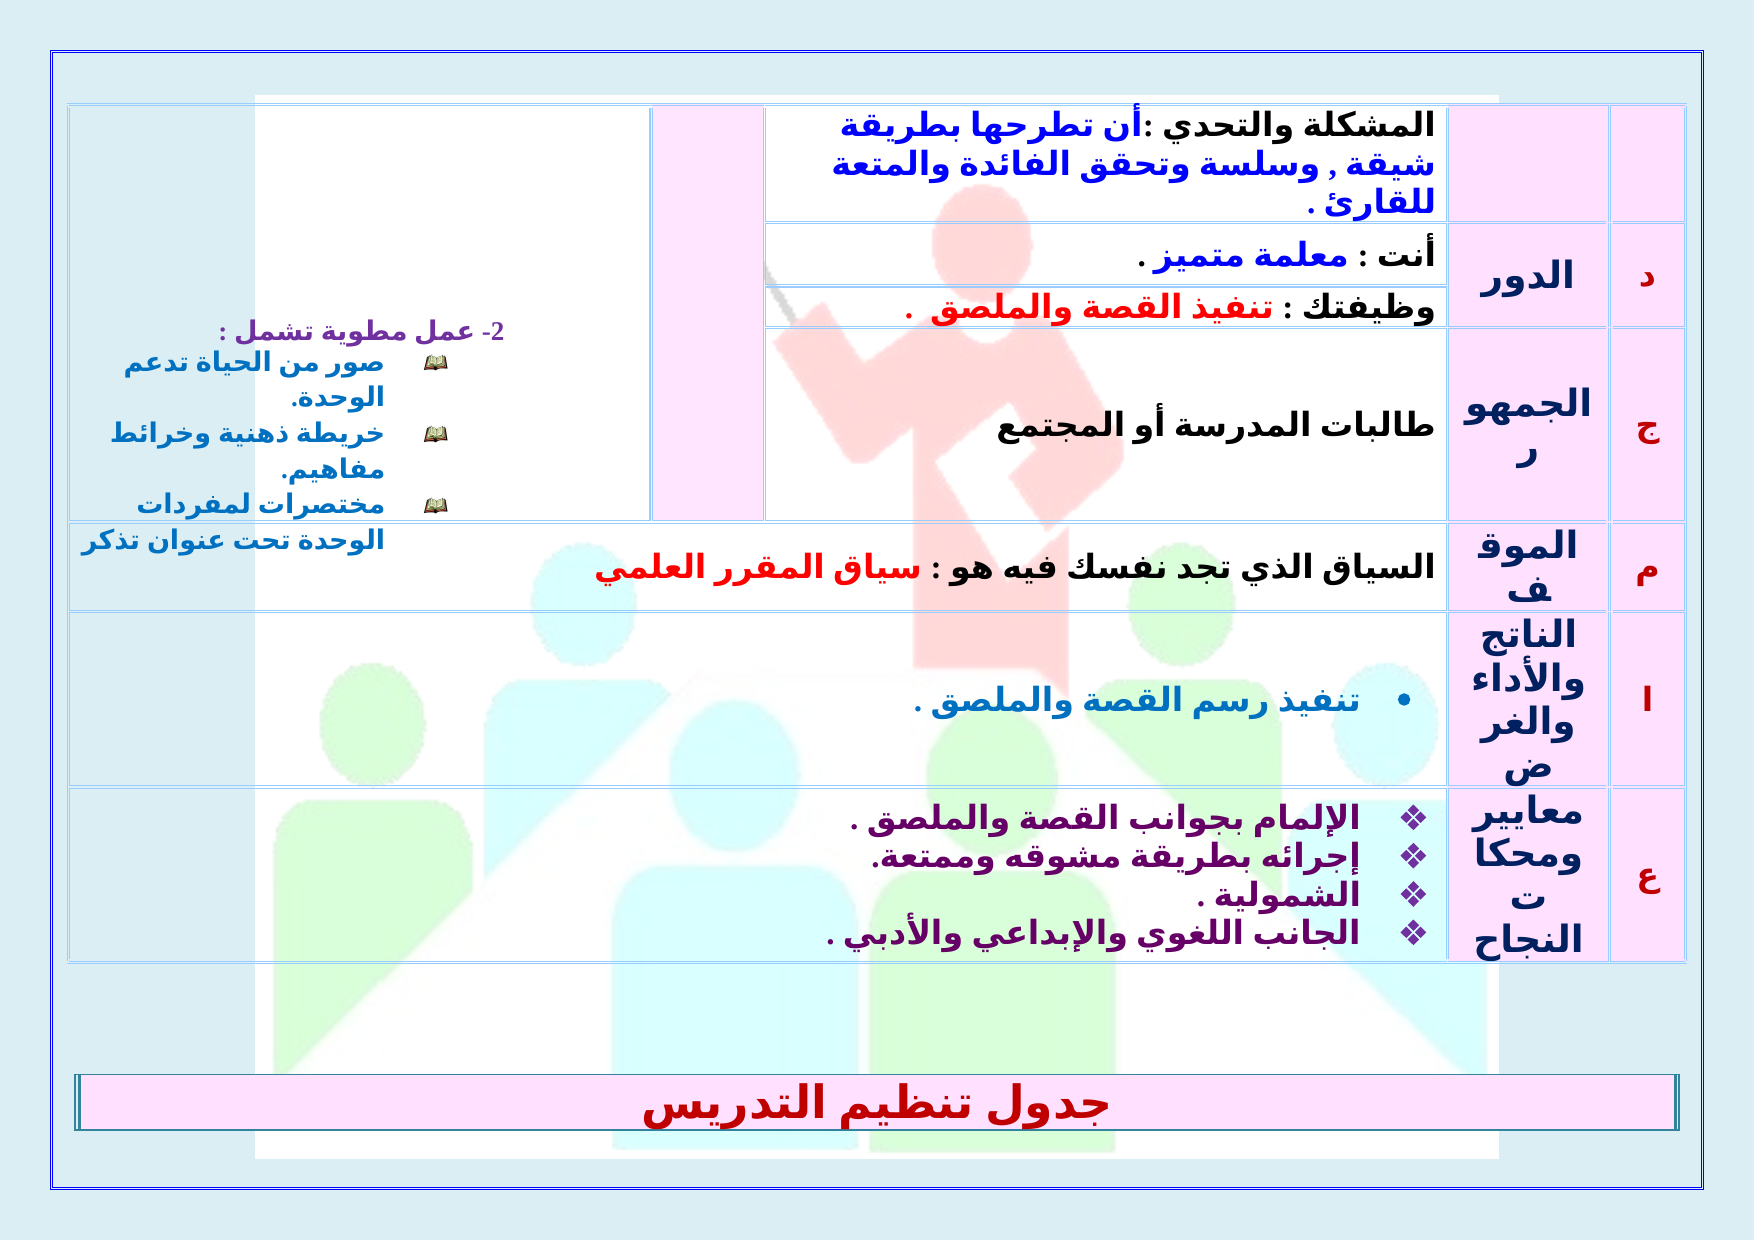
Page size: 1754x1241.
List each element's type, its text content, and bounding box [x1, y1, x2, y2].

table_cell طالبات المدرسة أو المجتمع [766, 329, 1446, 520]
table_cell م [1610, 520, 1685, 610]
picture [423, 497, 448, 514]
picture [423, 425, 448, 443]
table_header جدول تنظيم التدريس [81, 1075, 1674, 1129]
table_cell ج [1611, 326, 1684, 520]
table_cell الإلمام بجوانب القصة والملصق . إجرائه بطريقة مشوقه وممتعة. الشمولية . الجانب اللغوي والإبداعي والأدبي . [69, 789, 1447, 961]
table_cell ا [1611, 610, 1684, 785]
table_cell الموقف [1447, 520, 1610, 610]
table_cell أنت : معلمة متميز . [766, 224, 1446, 284]
table_cell السياق الذي تجد نفسك فيه هو : سياق المقرر العلمي [70, 524, 1446, 610]
table_cell الناتج والأداء والغرض [1449, 610, 1608, 785]
table_cell وظيفتك : تنفيذ القصة والملصق . [766, 288, 1446, 326]
table_cell المشكلة والتحدي :أن تطرحها بطريقة شيقة , وسلسة وتحقق الفائدة والمتعة للقارئ . [764, 106, 1447, 221]
table_cell معايير ومحكات النجاح [1447, 785, 1610, 961]
table_cell الدور [1449, 221, 1608, 326]
table_cell تنفيذ رسم القصة والملصق . [70, 613, 1446, 785]
picture [423, 354, 448, 371]
table_cell د [1611, 221, 1684, 326]
table_cell ع [1610, 785, 1685, 961]
table_cell الجمهور [1449, 326, 1608, 520]
